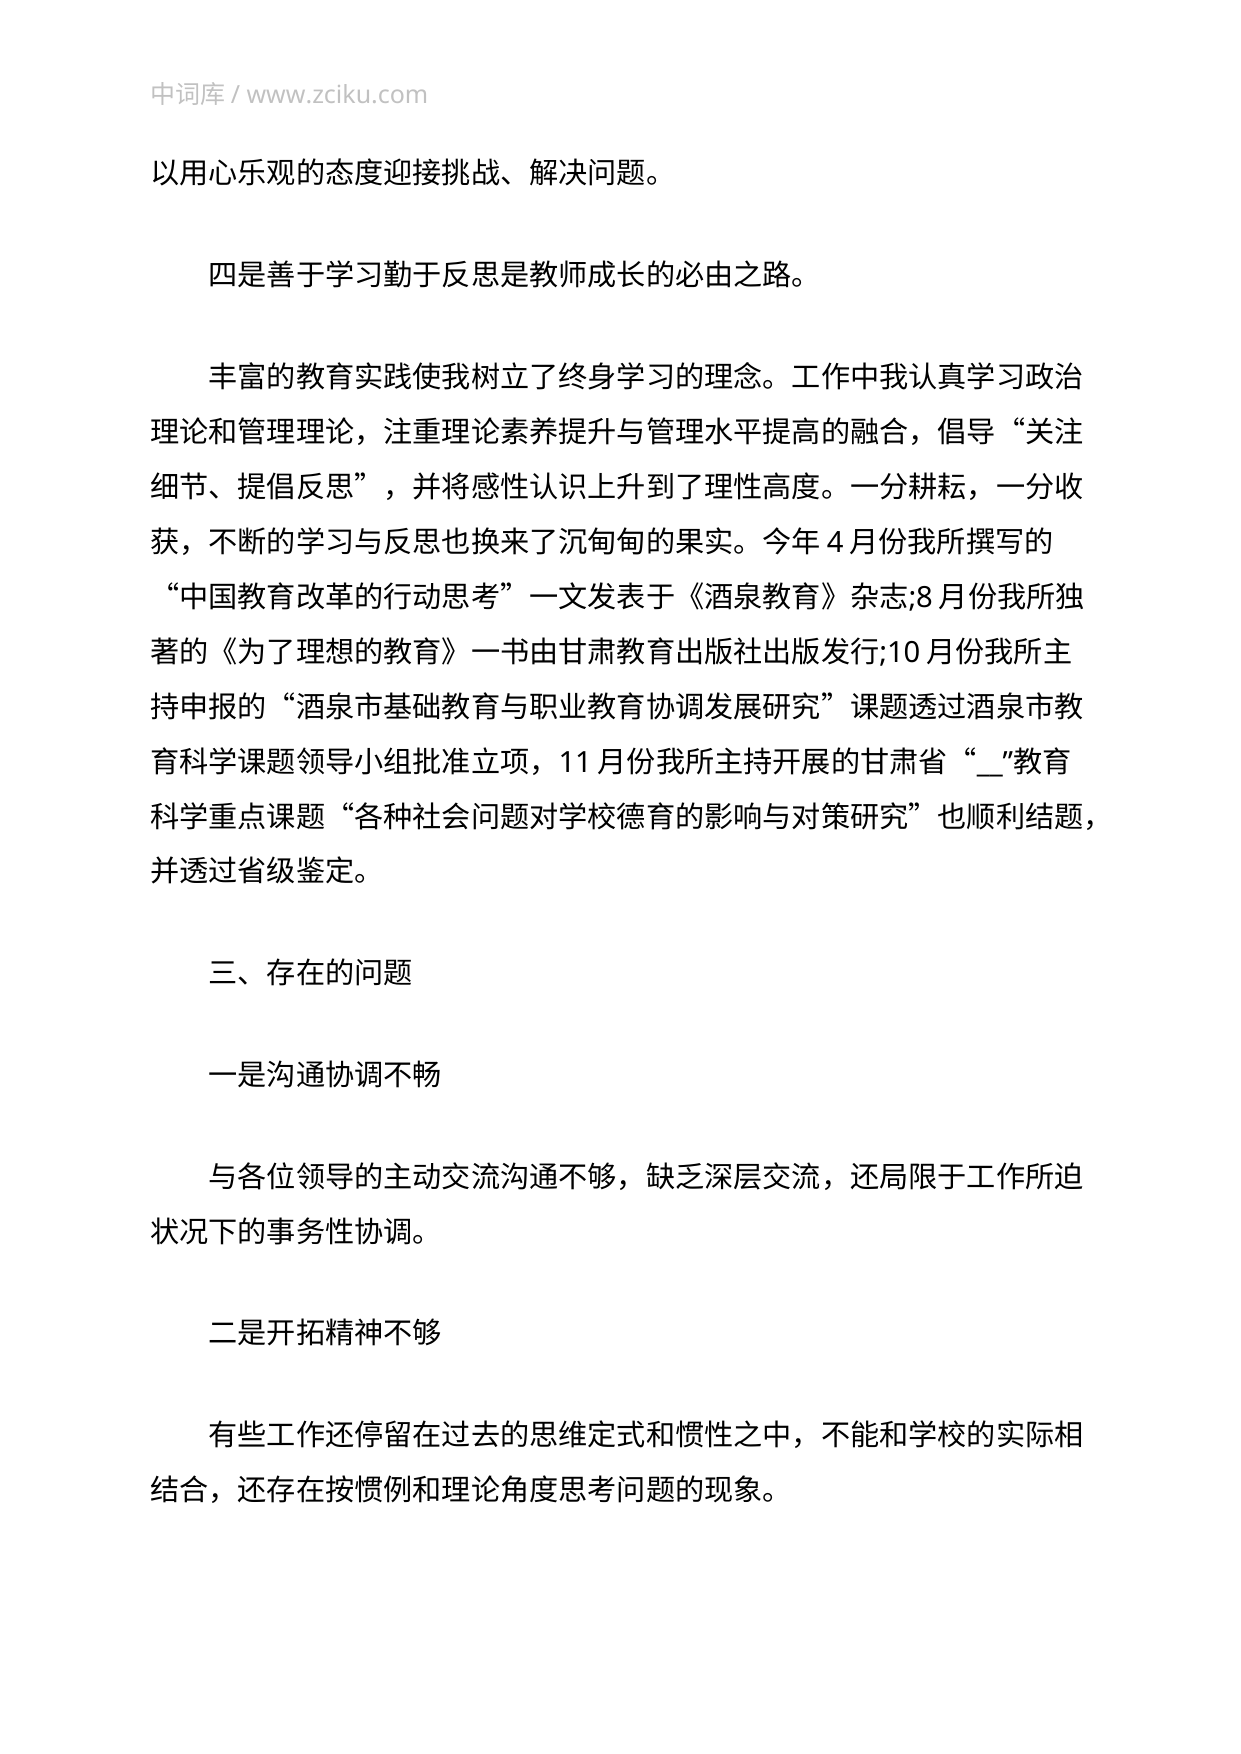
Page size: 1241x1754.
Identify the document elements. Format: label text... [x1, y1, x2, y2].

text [150, 150, 1090, 192]
text 与各位领导的主动交流沟通不够，缺乏深层交流，还局限于工作所迫状况下的事务性协调。 [150, 1153, 1090, 1251]
text 二是开拓精神不够 [150, 1310, 1090, 1352]
text 丰富的教育实践使我树立了终身学习的理念。工作中我认真学习政治理论和管理理论，注重理论素养提升与管理水平提高的融合，倡导“关注细节、提倡反思”，并将感性认识上升到了理性高度。一分耕耘，一分收获，不断的学习与反思也换来了沉甸甸的果实。今年4月份我所撰写的“中国教育改革的行动思考”一文发表于《酒泉教育》杂志;8月份我所独著的《为了理想的教育》一书由甘肃教育出版社出版发行;10月份我所主持申报的“酒泉市基础教育与职业教育协调发展研究”课题透过酒泉市教育科学课题领导小组批准立项，11月份我所主持开展的甘肃省“__”教育科学重点课题“各种社会问题对学校德育的影响与对策研究”也顺利结题，并透过省级鉴定。 [150, 353, 1090, 890]
text 三、存在的问题 [150, 950, 1090, 992]
text 一是沟通协调不畅 [150, 1052, 1090, 1094]
text 四是善于学习勤于反思是教师成长的必由之路。 [150, 252, 1090, 294]
text 有些工作还停留在过去的思维定式和惯性之中，不能和学校的实际相结合，还存在按惯例和理论角度思考问题的现象。 [150, 1412, 1090, 1509]
